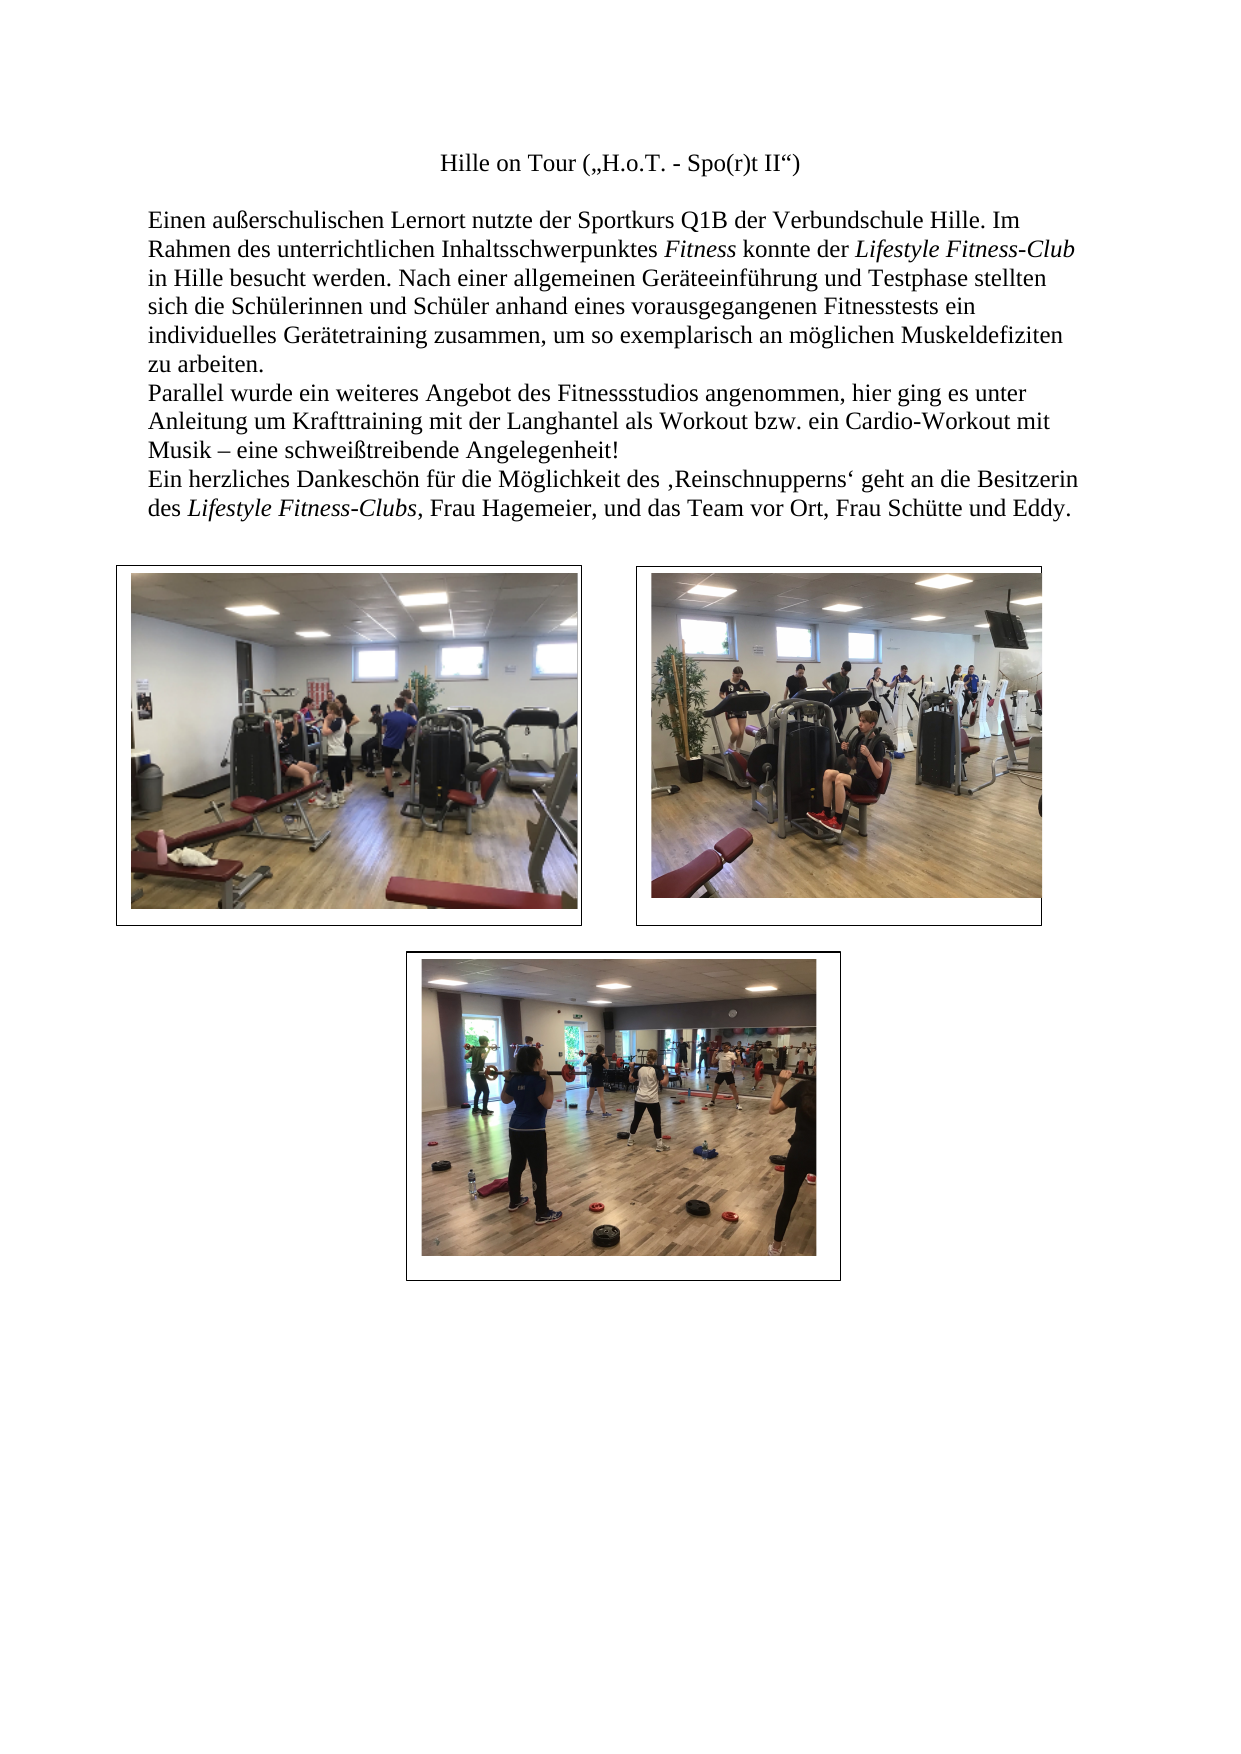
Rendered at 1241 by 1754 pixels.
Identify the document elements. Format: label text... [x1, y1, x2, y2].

picture [131, 573, 579, 909]
text Hille on Tour („H.o.T. - Spo(r)t II“) [148, 148, 1093, 176]
text Ein herzliches Dankeschön für die Möglichkeit des ‚Reinschnupperns‘ geht an die Besitzerin des Lifestyle Fitness-Clubs, Frau Hagemeier, und das Team vor Ort, Frau Schütte und Eddy. [148, 464, 1093, 521]
picture [421, 959, 817, 1256]
text Parallel wurde ein weiteres Angebot des Fitnessstudios angenommen, hier ging es unter Anleitung um Krafttraining mit der Langhantel als Workout bzw. ein Cardio-Workout mit Musik – eine schweißtreibende Angelegenheit! [148, 378, 1093, 464]
text Einen außerschulischen Lernort nutzte der Sportkurs Q1B der Verbundschule Hille. Im Rahmen des unterrichtlichen Inhaltsschwerpunktes Fitness konnte der Lifestyle Fitness-Club in Hille besucht werden. Nach einer allgemeinen Geräteeinführung und Testphase stellten sich die Schülerinnen und Schüler anhand eines vorausgegangenen Fitnesstests ein individuelles Gerätetraining zusammen, um so exemplarisch an möglichen Muskeldefiziten zu arbeiten. [148, 205, 1093, 378]
picture [651, 573, 1043, 898]
